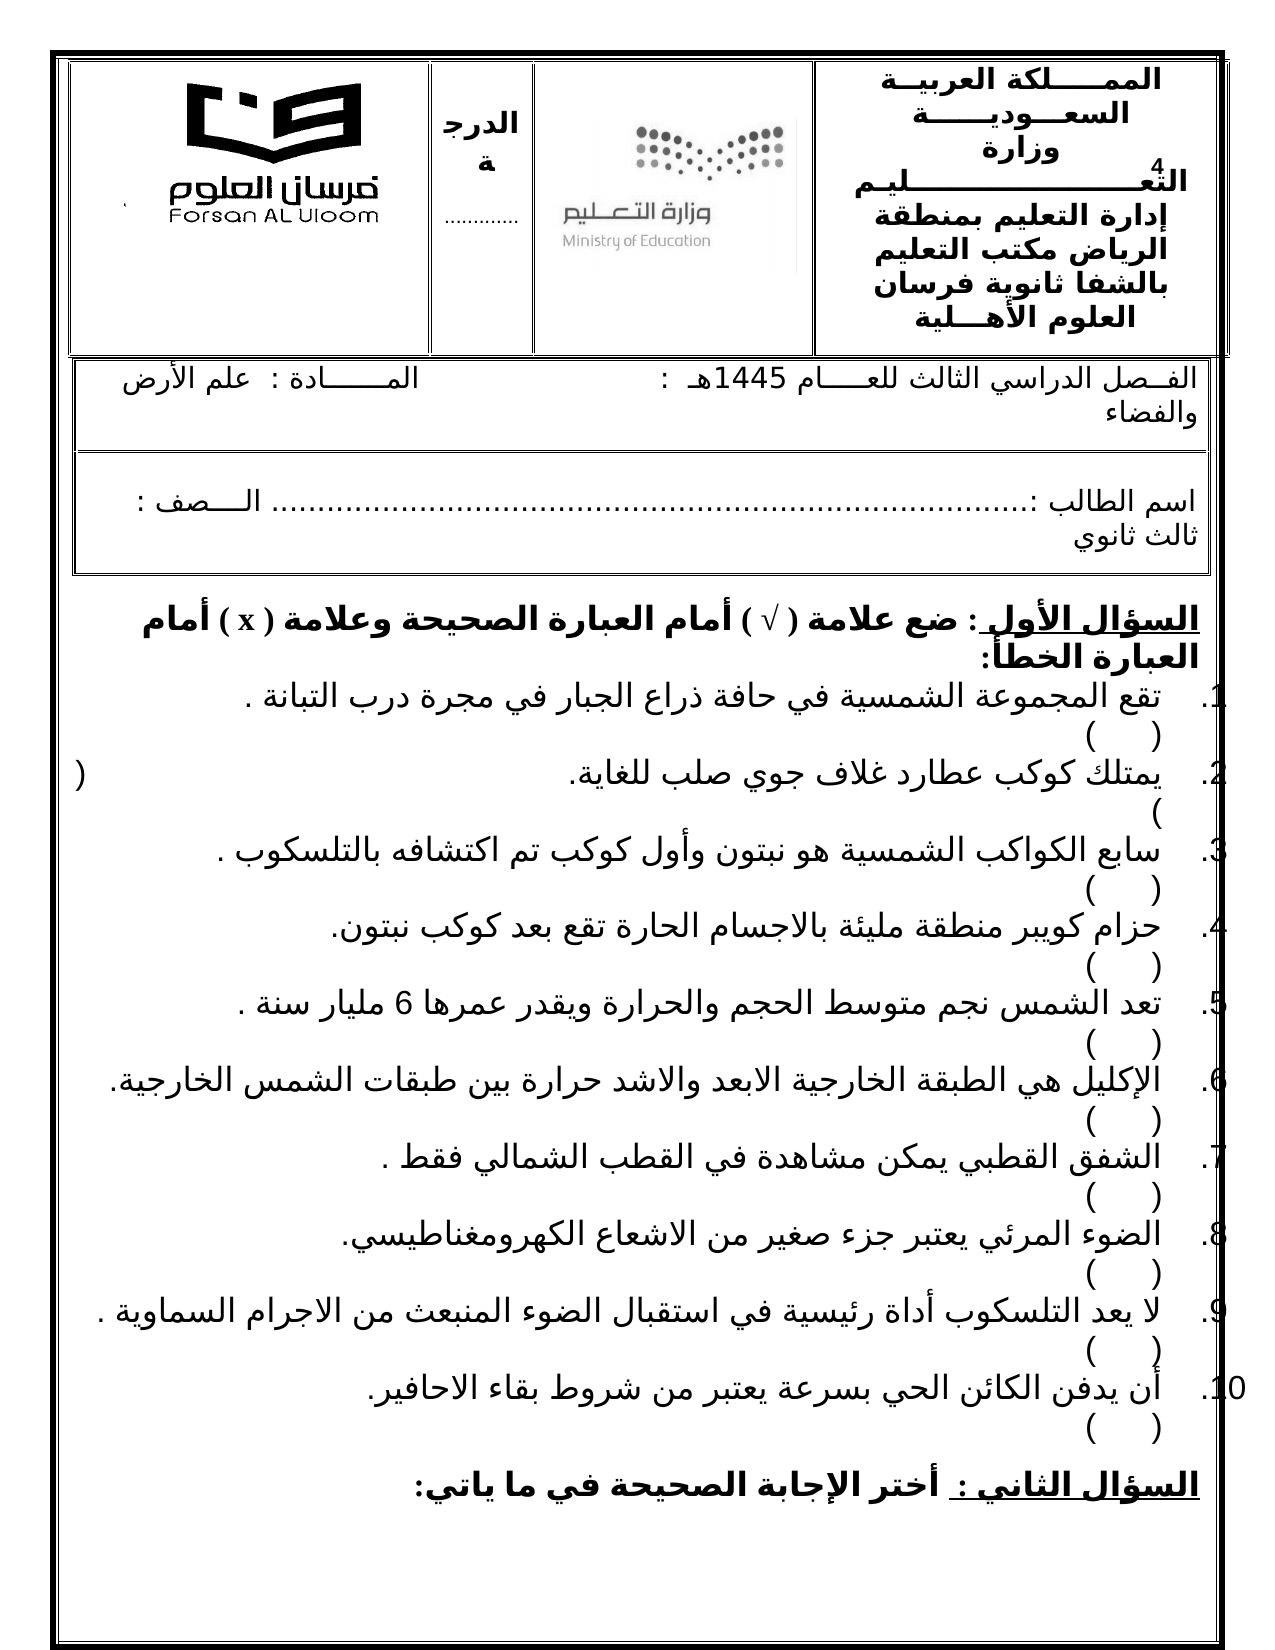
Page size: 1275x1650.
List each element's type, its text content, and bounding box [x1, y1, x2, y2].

table_cell اسم الطالب :.................................................................................. الــــصف : ثالث ثانوي [74, 450, 1210, 572]
list تعد الشمس نجم متوسط الحجم والحرارة ويقدر عمرها 6 مليار سنة . ( ) [74, 983, 1200, 1060]
list الضوء المرئي يعتبر جزء صغير من الاشعاع الكهرومغناطيسي. ( ) [74, 1214, 1200, 1291]
table_header الممـــــلكة العربيــة السعـــوديــــــة وزارة التعـــــــــــــــــــــــليـم إدارة التعليم بمنطقة الرياض مكتب التعليم بالشفا ثانوية فرسان العلوم الأهـــلية [816, 62, 1216, 355]
text السؤال الثاني : أختر الإجابة الصحيحة في ما ياتي: [74, 1465, 1200, 1503]
table_header [69, 60, 430, 355]
text السؤال الأول : ضع علامة ( √ ) أمام العبارة الصحيحة وعلامة ( x ) أمام العبارة الخطأ: [59, 599, 1200, 676]
picture [550, 119, 797, 273]
table_header [534, 62, 812, 355]
list يمتلك كوكب عطارد غلاف جوي صلب للغاية. ( ) [74, 753, 1200, 829]
list الإكليل هي الطبقة الخارجية الابعد والاشد حرارة بين طبقات الشمس الخارجية. ( ) [74, 1060, 1200, 1137]
list لا يعد التلسكوب أداة رئيسية في استقبال الضوء المنبعث من الاجرام السماوية . ( ) [74, 1291, 1200, 1368]
table_header الفــصل الدراسي الثالث للعـــــام 1445هـ : المـــــــادة : علم الأرض والفضاء [76, 361, 1208, 450]
table_header الدرجة ............. [430, 62, 533, 355]
list أن يدفن الكائن الحي بسرعة يعتبر من شروط بقاء الاحافير. ( ) [74, 1368, 1200, 1444]
list سابع الكواكب الشمسية هو نبتون وأول كوكب تم اكتشافه بالتلسكوب . ( ) [74, 829, 1200, 906]
list الشفق القطبي يمكن مشاهدة في القطب الشمالي فقط . ( ) [74, 1137, 1200, 1214]
list تقع المجموعة الشمسية في حافة ذراع الجبار في مجرة درب التبانة . ( ) [74, 676, 1200, 753]
list حزام كويبر منطقة مليئة بالاجسام الحارة تقع بعد كوكب نبتون. ( ) [74, 906, 1200, 983]
